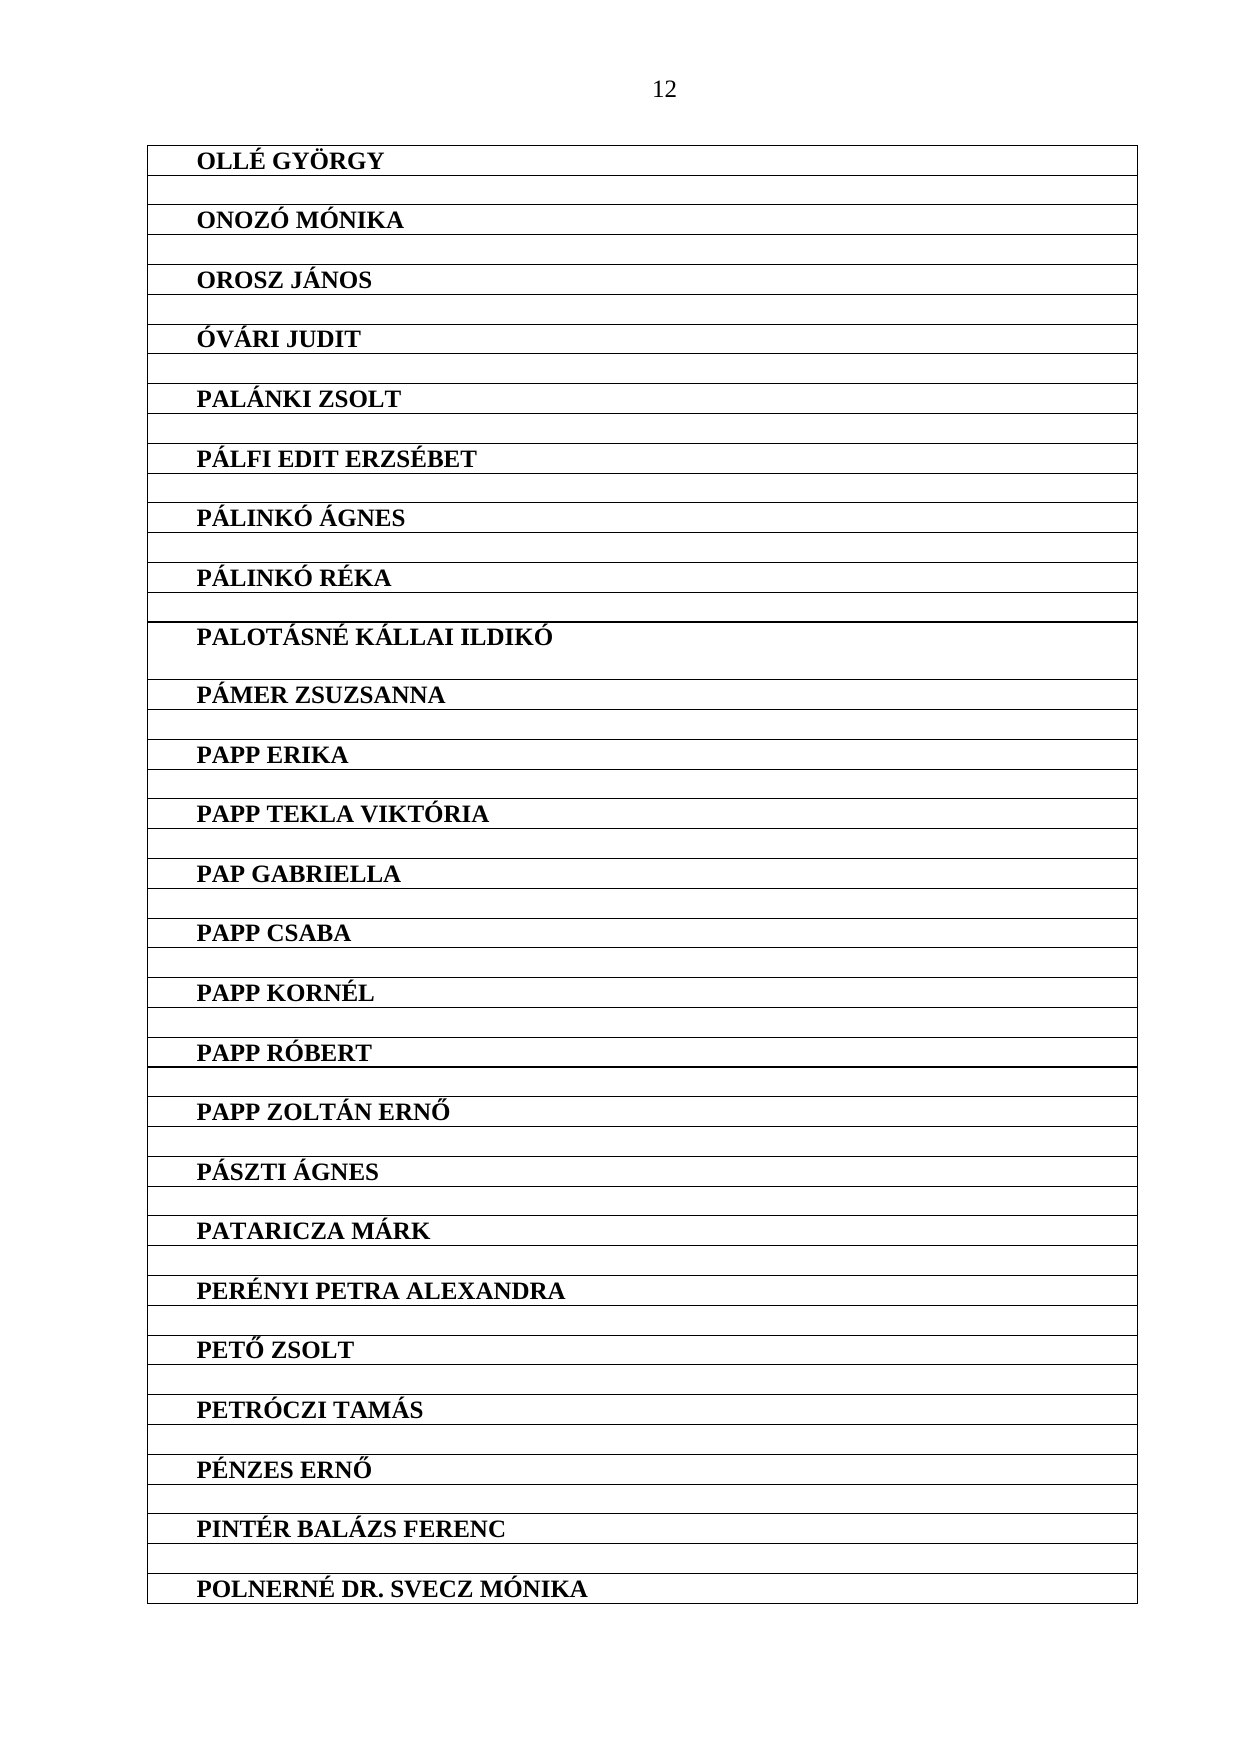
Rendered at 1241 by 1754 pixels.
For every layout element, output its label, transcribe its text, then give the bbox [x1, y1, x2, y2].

table_cell PETRÓCZI TAMÁS [148, 1395, 1137, 1424]
table_header OLLÉ GYÖRGY [148, 146, 1137, 174]
table_cell [148, 593, 1137, 621]
table_cell [148, 533, 1137, 562]
table_cell [148, 474, 1137, 502]
table_cell [148, 414, 1137, 443]
table_cell PAPP RÓBERT [148, 1038, 1137, 1066]
table_cell [148, 710, 1137, 739]
table_cell PÁLINKÓ RÉKA [148, 563, 1137, 592]
table_cell PETŐ ZSOLT [148, 1336, 1137, 1364]
table_cell [148, 176, 1137, 204]
table_cell [148, 1246, 1137, 1275]
table_cell OROSZ JÁNOS [148, 265, 1137, 294]
table_cell [148, 948, 1137, 977]
table_cell [148, 235, 1137, 264]
table_cell [148, 1306, 1137, 1334]
table_cell PAPP TEKLA VIKTÓRIA [148, 799, 1137, 828]
table_cell PERÉNYI PETRA ALEXANDRA [148, 1276, 1137, 1305]
table_cell PALOTÁSNÉ KÁLLAI ILDIKÓ [148, 623, 1137, 679]
table_cell [148, 1425, 1137, 1454]
table_cell PAPP ZOLTÁN ERNŐ [148, 1097, 1137, 1126]
table_cell PATARICZA MÁRK [148, 1216, 1137, 1245]
table_cell ONOZÓ MÓNIKA [148, 205, 1137, 234]
table_cell PÁLINKÓ ÁGNES [148, 503, 1137, 532]
table_cell PÁMER ZSUZSANNA [148, 680, 1137, 709]
table_cell [148, 1008, 1137, 1037]
table_cell [148, 1187, 1137, 1215]
table_cell [148, 1068, 1137, 1096]
table_cell PALÁNKI ZSOLT [148, 384, 1137, 413]
table_cell PAP GABRIELLA [148, 859, 1137, 888]
table_cell [148, 1485, 1137, 1513]
table_cell PÁSZTI ÁGNES [148, 1157, 1137, 1186]
table_cell PÁLFI EDIT ERZSÉBET [148, 444, 1137, 472]
table_cell [148, 1127, 1137, 1156]
table_cell [148, 354, 1137, 383]
table_cell [148, 1544, 1137, 1573]
table_cell PAPP KORNÉL [148, 978, 1137, 1007]
table_cell [148, 829, 1137, 858]
table_cell [148, 1365, 1137, 1394]
table_cell PINTÉR BALÁZS FERENC [148, 1514, 1137, 1543]
table_cell [148, 770, 1137, 798]
table_cell PAPP ERIKA [148, 740, 1137, 768]
table_cell ÓVÁRI JUDIT [148, 325, 1137, 353]
table_cell [148, 889, 1137, 917]
table_cell [148, 295, 1137, 323]
table_cell POLNERNÉ DR. SVECZ MÓNIKA [148, 1574, 1137, 1603]
table_cell PAPP CSABA [148, 919, 1137, 947]
table_cell PÉNZES ERNŐ [148, 1455, 1137, 1483]
